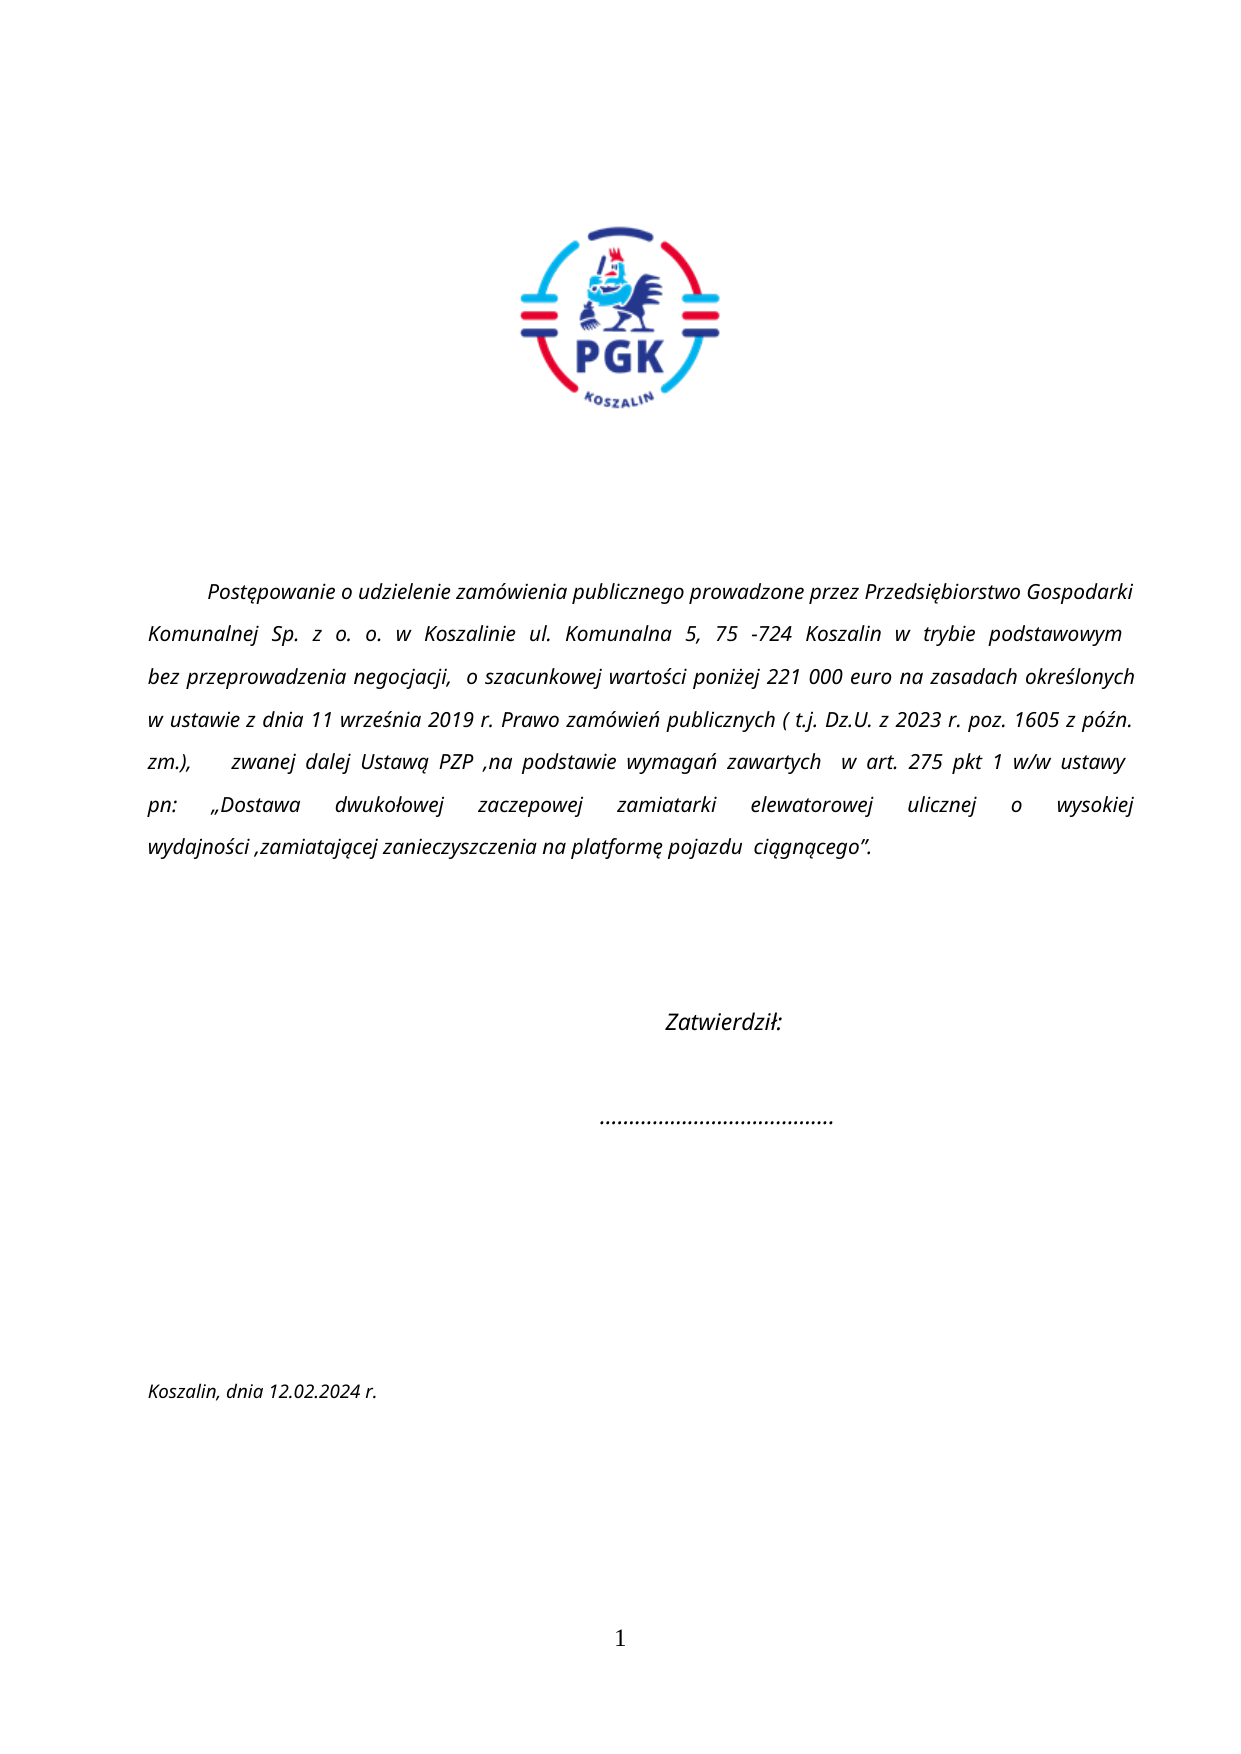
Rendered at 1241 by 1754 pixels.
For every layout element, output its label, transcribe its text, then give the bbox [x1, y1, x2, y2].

text Postępowanie o udzielenie zamówienia publicznego prowadzone przez Przedsiębiorstwo Gospodarki Komunalnej Sp. z o. o. w Koszalinie ul. Komunalna 5, 75 -724 Koszalin w trybie podstawowym bez przeprowadzenia negocjacji, o szacunkowej wartości poniżej 221 000 euro na zasadach określonych w ustawie z dnia 11 września 2019 r. Prawo zamówień publicznych ( t.j. Dz.U. z 2023 r. poz. 1605 z późn. zm.), zwanej dalej Ustawą PZP ,na podstawie wymagań zawartych w art. 275 pkt 1 w/w ustawy pn: „Dostawa dwukołowej zaczepowej zamiatarki elewatorowej ulicznej o wysokiej wydajności ,zamiatającej zanieczyszczenia na platformę pojazdu ciągnącego”. [148, 577, 1137, 861]
text …………………………………. [148, 1100, 1086, 1131]
text Zatwierdził: [148, 1006, 1086, 1037]
picture [479, 183, 762, 454]
text Koszalin, dnia 12.02.2024 r. [148, 1378, 1086, 1403]
